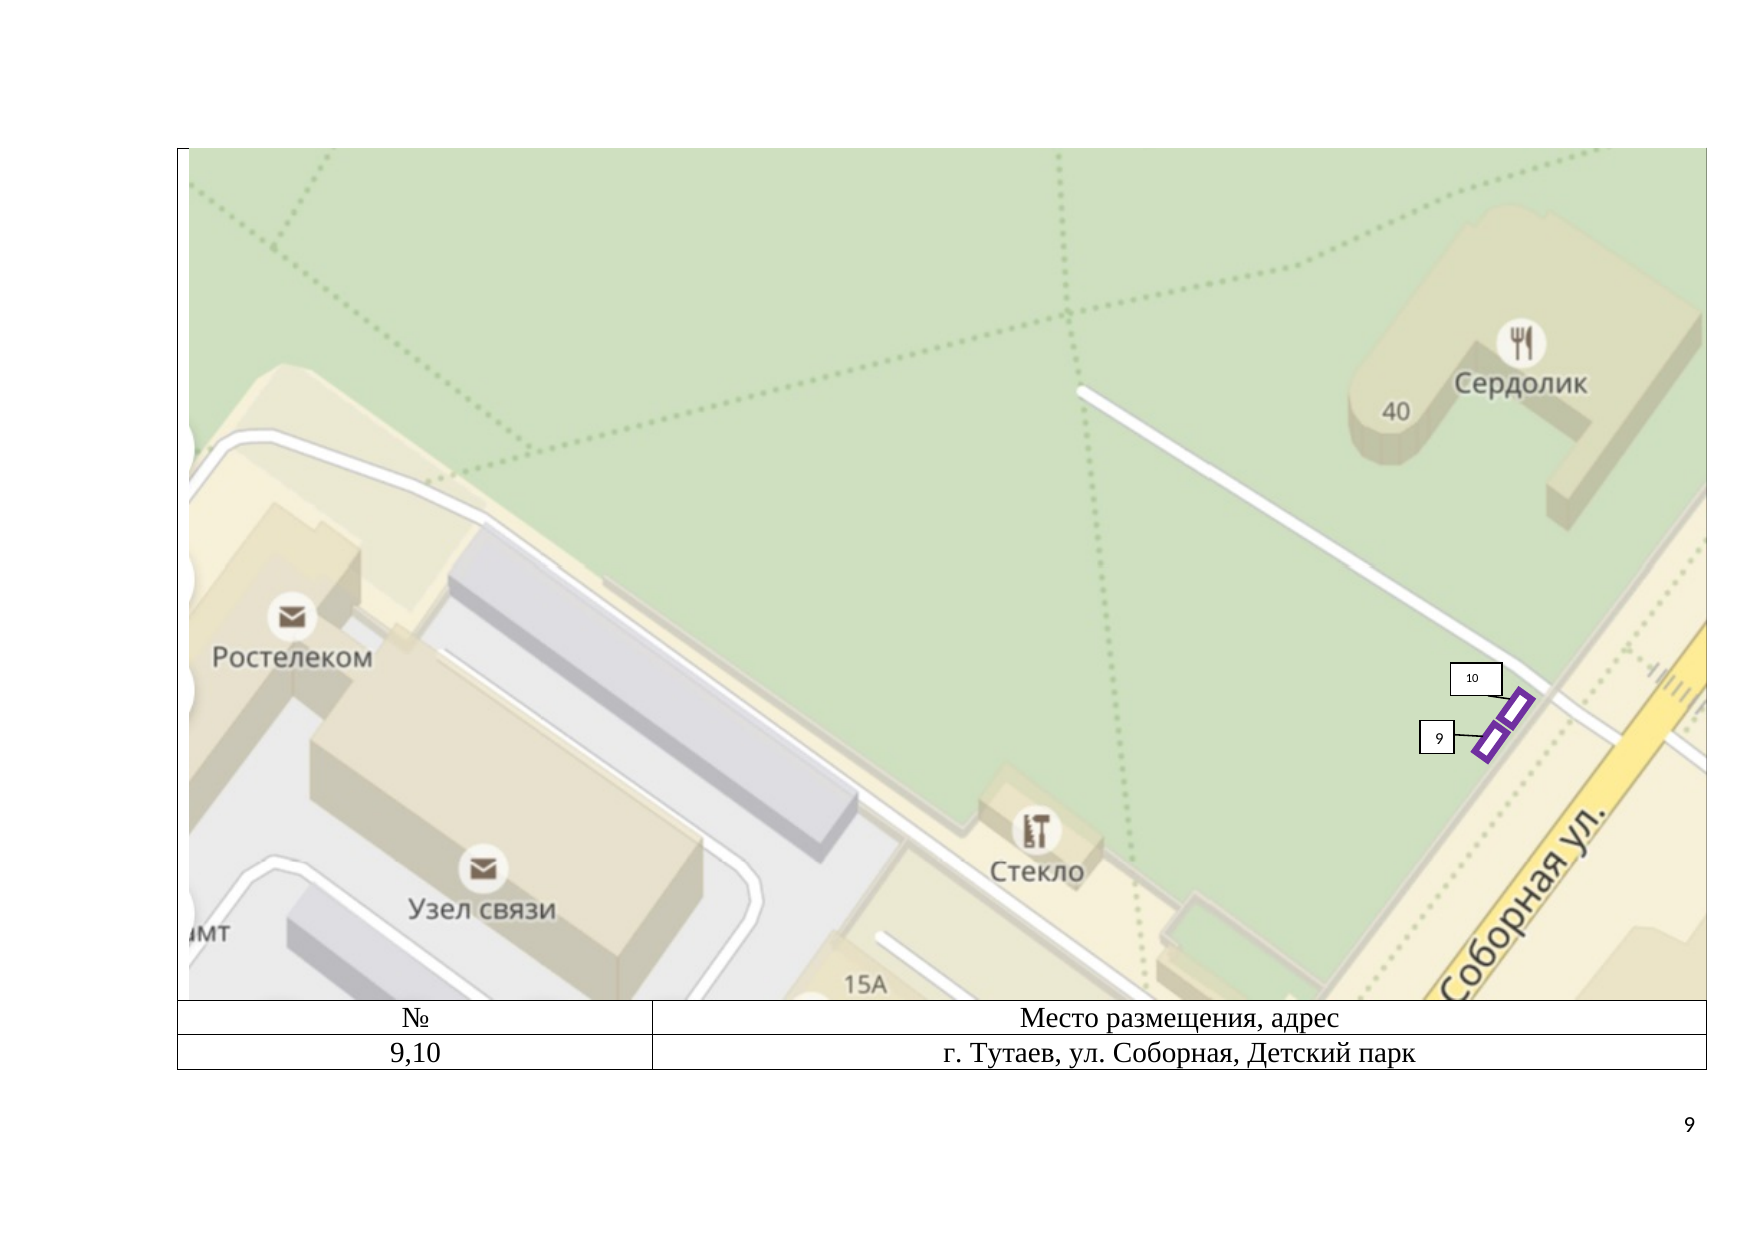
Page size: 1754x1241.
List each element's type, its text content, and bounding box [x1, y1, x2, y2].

table_cell № [178, 1001, 652, 1034]
table_cell Место размещения, адрес [653, 1001, 1706, 1034]
table_header [178, 149, 189, 999]
table_cell 9,10 [178, 1035, 652, 1069]
table_cell г. Тутаев, ул. Соборная, Детский парк [653, 1035, 1706, 1069]
picture [189, 148, 1707, 1000]
